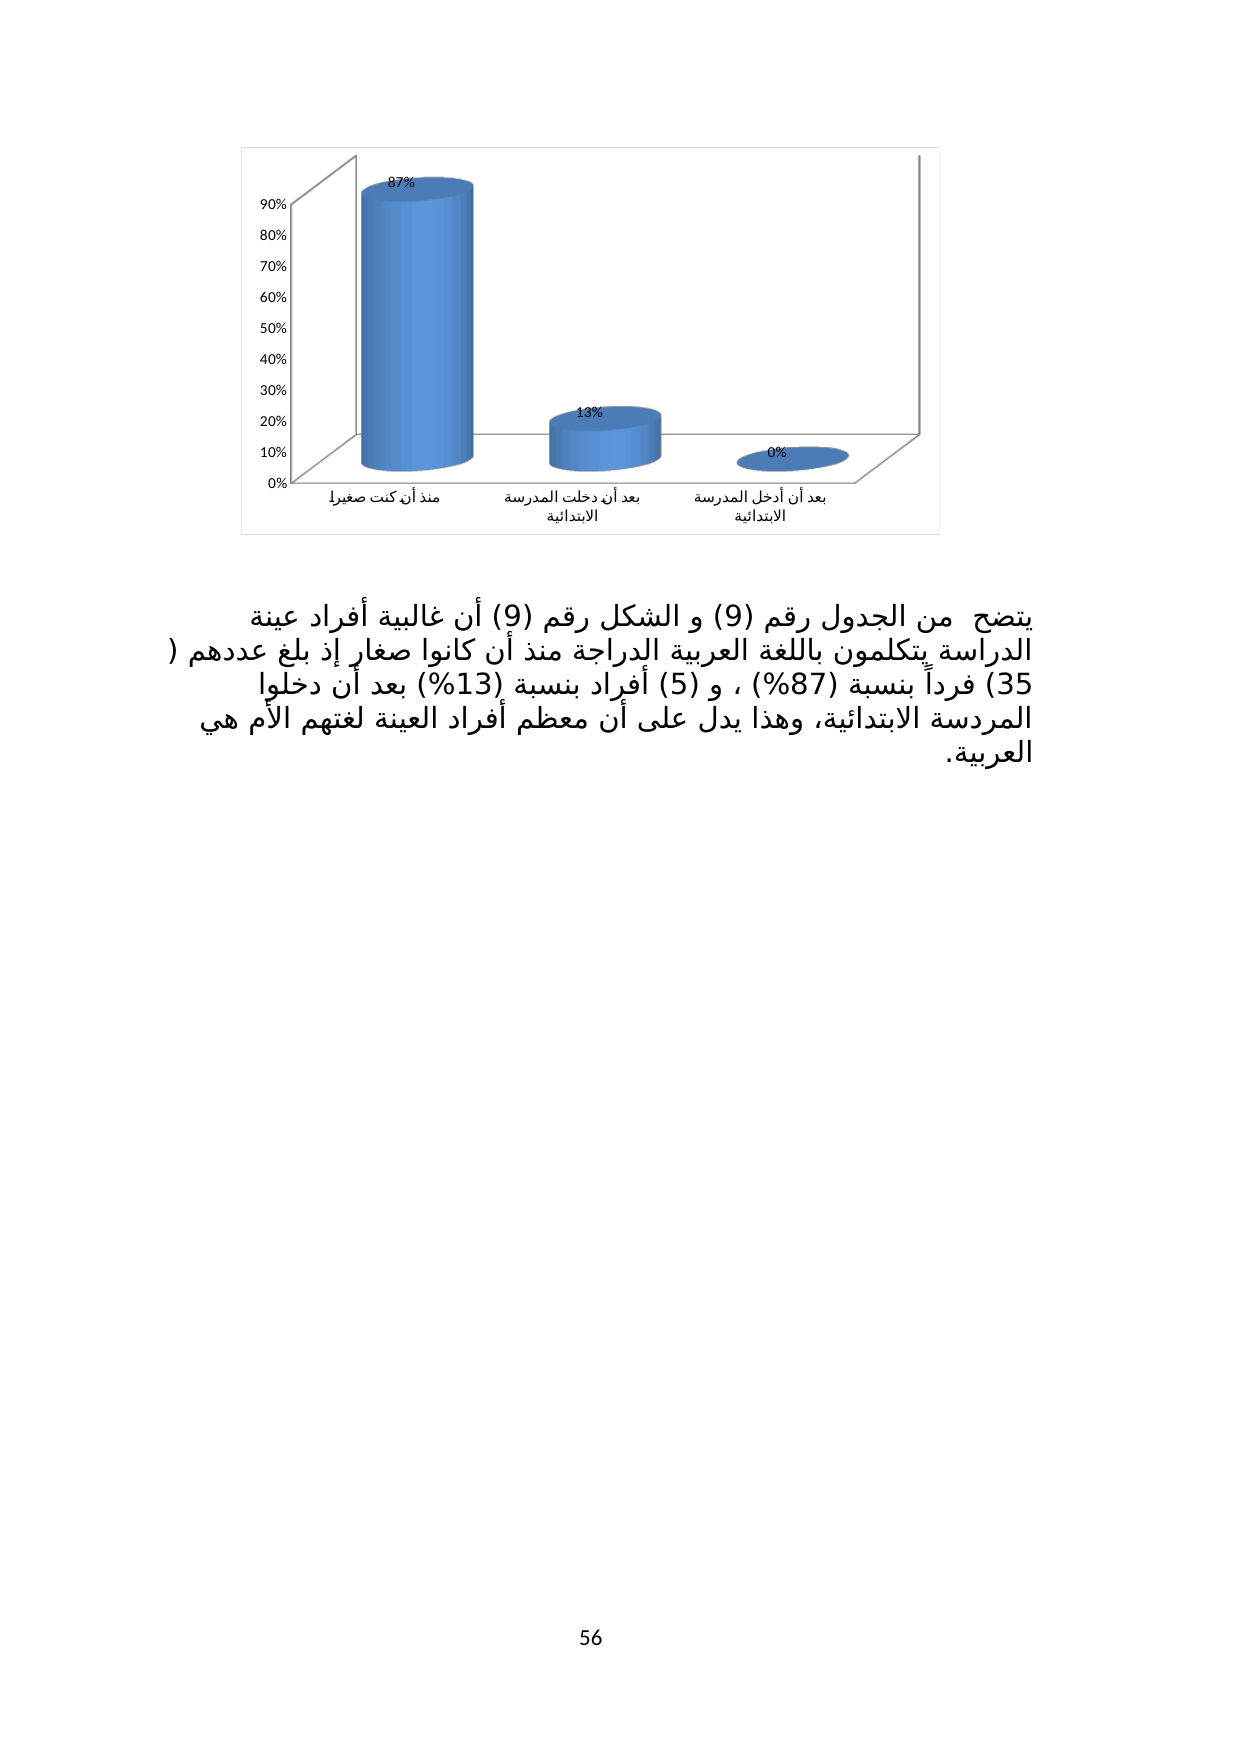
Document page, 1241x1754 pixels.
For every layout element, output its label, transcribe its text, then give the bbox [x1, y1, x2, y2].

text يتضح من الجدول رقم (9) و الشكل رقم (9) أن غالبية أفراد عينة الدراسة يتكلمون باللغة العربية الدراجة منذ أن كانوا صغار إذ بلغ عددهم (35) فرداً بنسبة (87%) ، و (5) أفراد بنسبة (13%) بعد أن دخلوا المردسة الابتدائية، وهذا يدل على أن معظم أفراد العينة لغتهم الأم هي العربية. [148, 599, 1033, 769]
